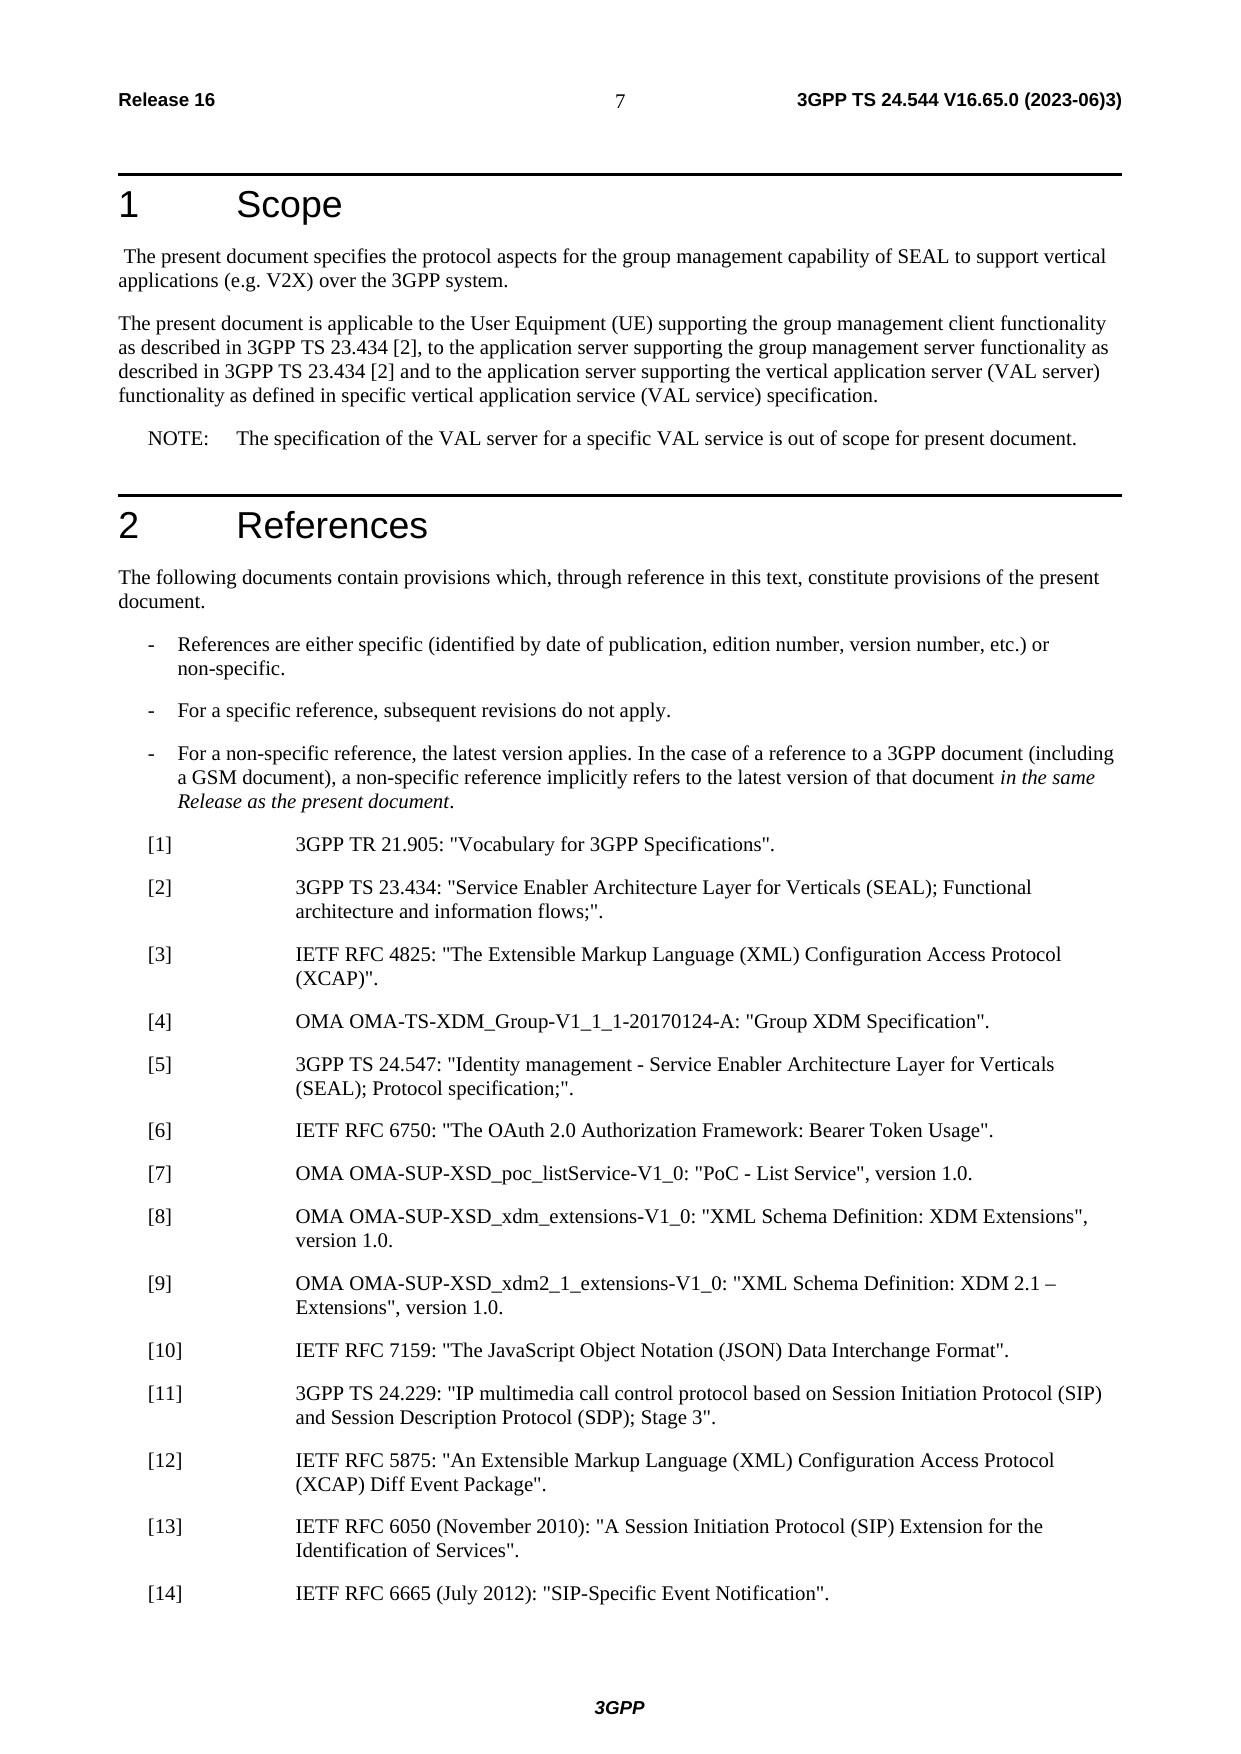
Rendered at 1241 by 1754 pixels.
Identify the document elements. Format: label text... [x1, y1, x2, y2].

text [10] IETF RFC 7159: "The JavaScript Object Notation (JSON) Data Interchange Format". [148, 1338, 1122, 1362]
text [11] 3GPP TS 24.229: "IP multimedia call control protocol based on Session Initiation Protocol (SIP) and Session Description Protocol (SDP); Stage 3". [148, 1381, 1122, 1429]
text NOTE: The specification of the VAL server for a specific VAL service is out of scope for present document. [148, 426, 1122, 450]
text [12] IETF RFC 5875: "An Extensible Markup Language (XML) Configuration Access Protocol (XCAP) Diff Event Package". [148, 1447, 1122, 1496]
text [7] OMA OMA-SUP-XSD_poc_listService-V1_0: "PoC - List Service", version 1.0. [148, 1161, 1122, 1185]
text [9] OMA OMA-SUP-XSD_xdm2_1_extensions-V1_0: "XML Schema Definition: XDM 2.1 – Extensions", version 1.0. [148, 1271, 1122, 1319]
text [1] 3GPP TR 21.905: "Vocabulary for 3GPP Specifications". [148, 832, 1122, 856]
text [6] IETF RFC 6750: "The OAuth 2.0 Authorization Framework: Bearer Token Usage". [148, 1118, 1122, 1142]
text The following documents contain provisions which, through reference in this text, constitute provisions of the present document. [118, 565, 1122, 613]
text [4] OMA OMA-TS-XDM_Group-V1_1_1-20170124-A: "Group XDM Specification". [148, 1009, 1122, 1033]
subtitle 1 Scope [118, 176, 1122, 225]
text [5] 3GPP TS 24.547: "Identity management - Service Enabler Architecture Layer for Verticals (SEAL); Protocol specification;". [148, 1052, 1122, 1100]
text [2] 3GPP TS 23.434: "Service Enabler Architecture Layer for Verticals (SEAL); Functional architecture and information flows;". [148, 875, 1122, 923]
subtitle 2 References [118, 497, 1122, 546]
text [8] OMA OMA-SUP-XSD_xdm_extensions-V1_0: "XML Schema Definition: XDM Extensions", version 1.0. [148, 1204, 1122, 1252]
text [3] IETF RFC 4825: "The Extensible Markup Language (XML) Configuration Access Protocol (XCAP)". [148, 942, 1122, 990]
text The present document specifies the protocol aspects for the group management capability of SEAL to support vertical applications (e.g. V2X) over the 3GPP system. [118, 244, 1122, 292]
text - For a specific reference, subsequent revisions do not apply. [148, 698, 1122, 722]
text The present document is applicable to the User Equipment (UE) supporting the group management client functionality as described in 3GPP TS 23.434 [2], to the application server supporting the group management server functionality as described in 3GPP TS 23.434 [2] and to the application server supporting the vertical application server (VAL server) functionality as defined in specific vertical application service (VAL service) specification. [118, 311, 1122, 407]
text [14] IETF RFC 6665 (July 2012): "SIP-Specific Event Notification". [148, 1581, 1122, 1605]
text - References are either specific (identified by date of publication, edition number, version number, etc.) or non-specific. [148, 632, 1122, 680]
text - For a non-specific reference, the latest version applies. In the case of a reference to a 3GPP document (including a GSM document), a non-specific reference implicitly refers to the latest version of that document in the same Release as the present document. [148, 741, 1122, 813]
text [13] IETF RFC 6050 (November 2010): "A Session Initiation Protocol (SIP) Extension for the Identification of Services". [148, 1514, 1122, 1562]
